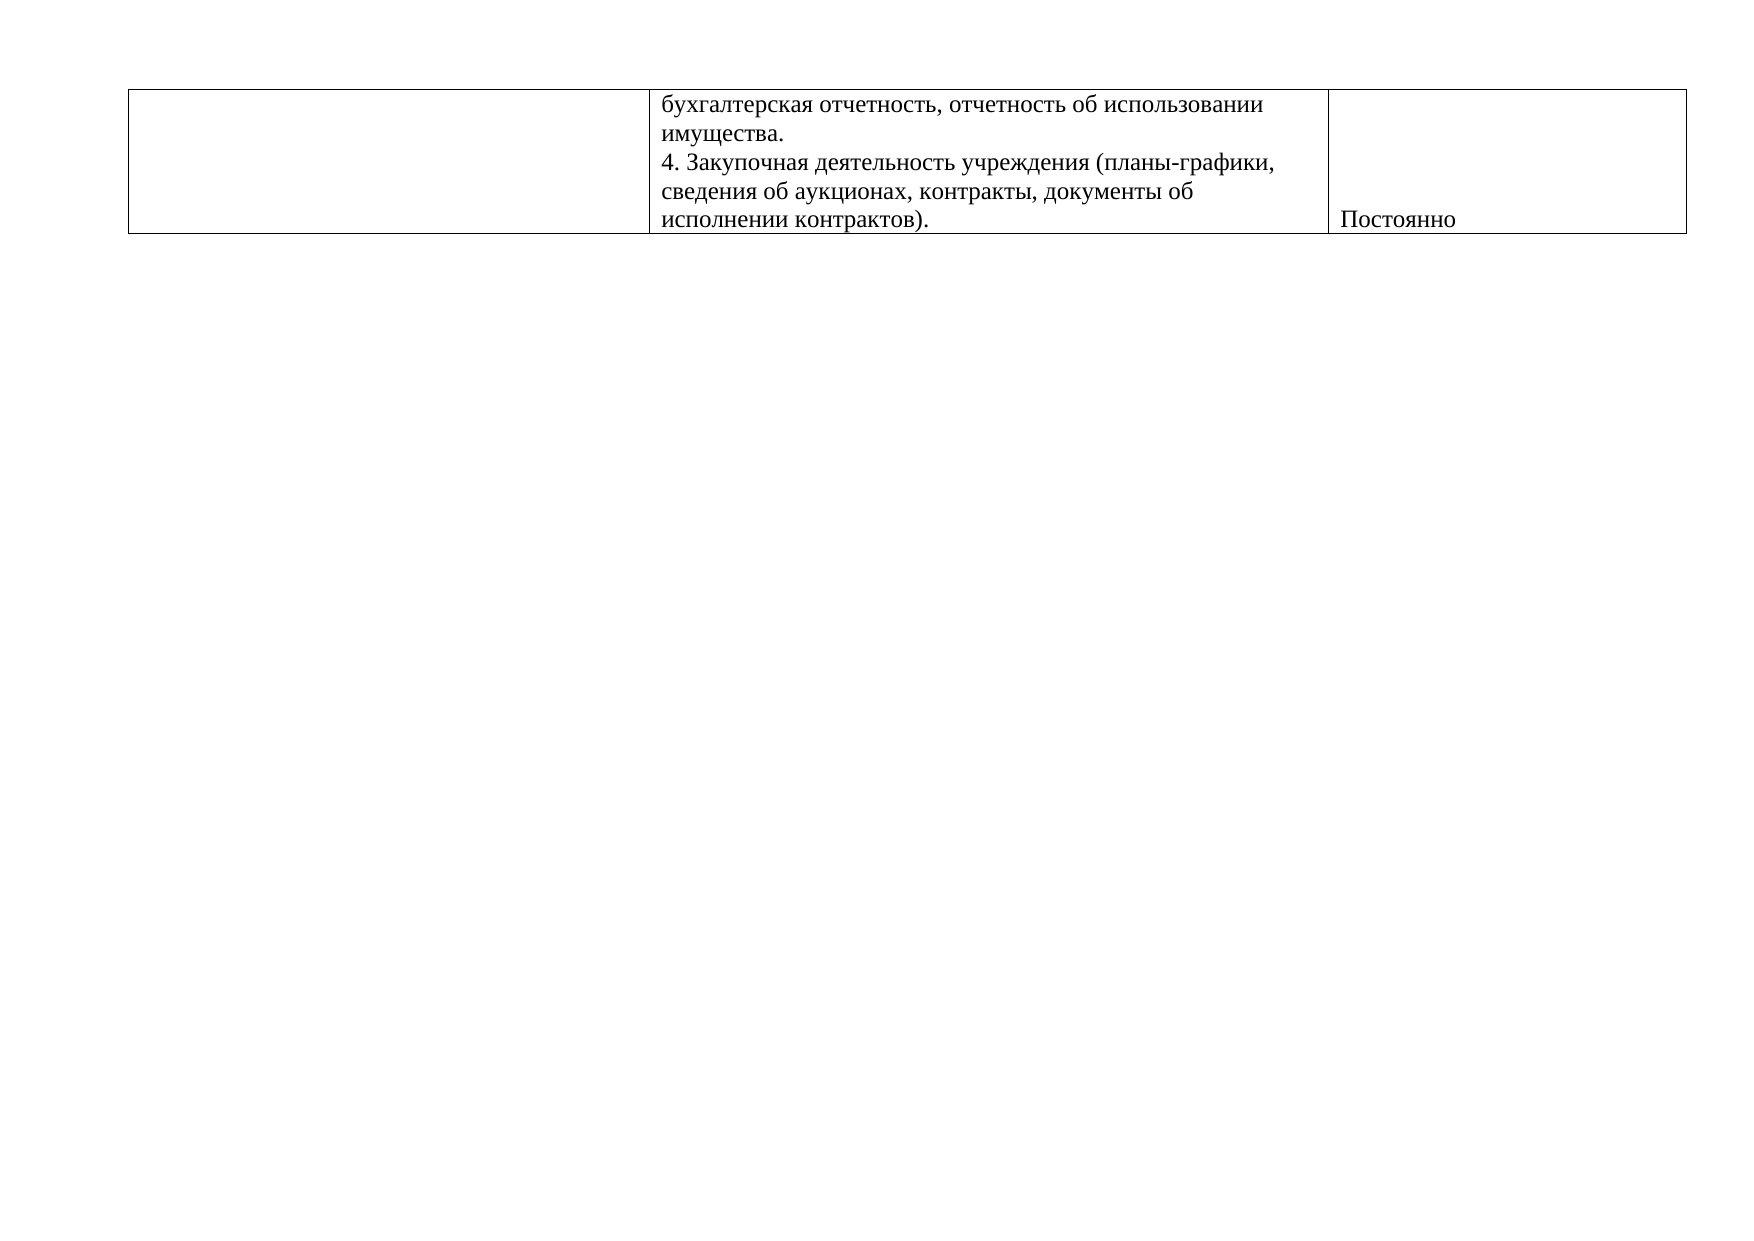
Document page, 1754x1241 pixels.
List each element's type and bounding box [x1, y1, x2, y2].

table_cell [129, 90, 649, 233]
table_cell [1329, 90, 1686, 233]
table_cell [650, 90, 1328, 233]
